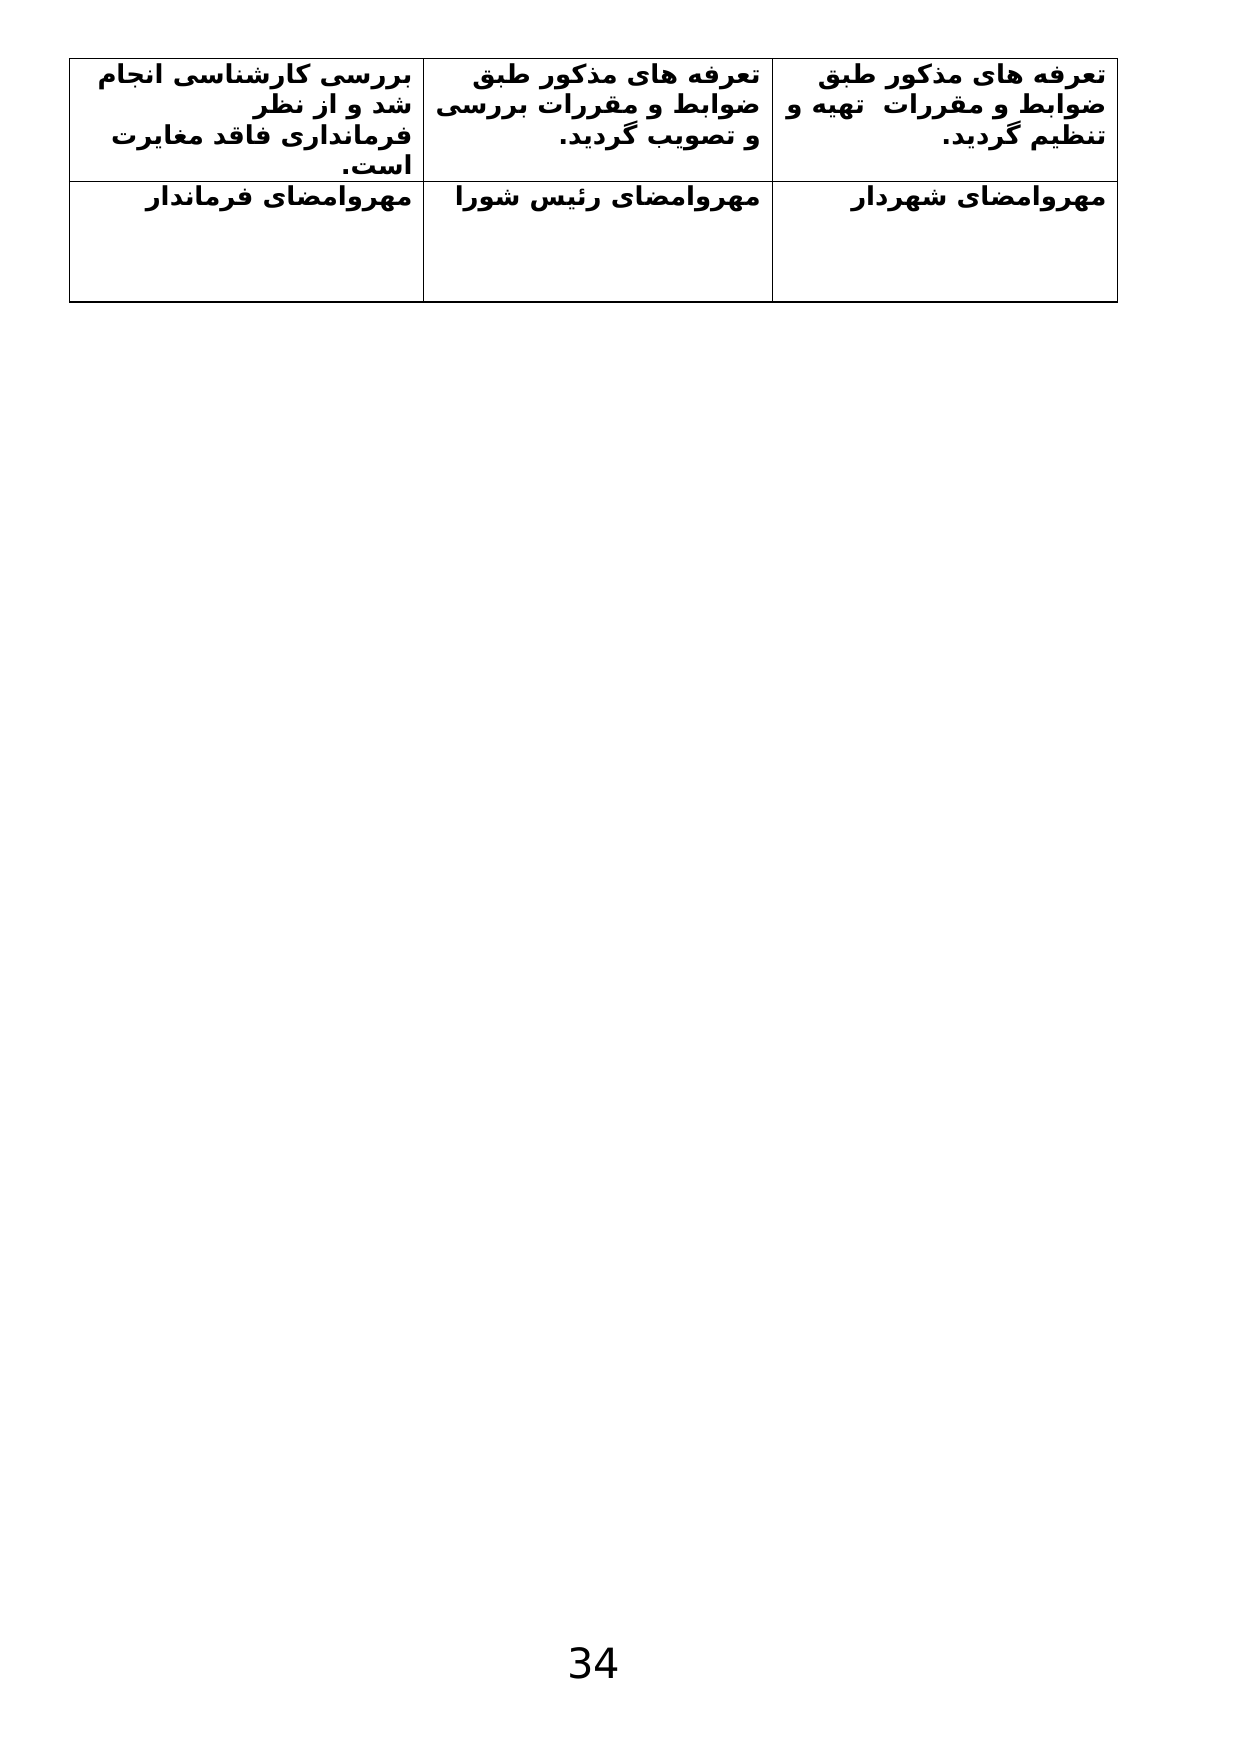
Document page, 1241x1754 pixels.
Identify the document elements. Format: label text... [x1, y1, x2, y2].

table_cell مهروامضای رئیس شورا [424, 182, 772, 301]
table_header تعرفه های مذکور طبق ضوابط و مقررات تهیه و تنظیم گردید. [773, 59, 1117, 181]
table_header تعرفه های مذکور طبق ضوابط و مقررات بررسی و تصویب گردید. [424, 59, 772, 181]
table_header بررسی کارشناسی انجام شد و از نظر فرمانداری فاقد مغایرت است. [70, 59, 423, 181]
table_cell مهروامضای فرماندار [70, 182, 423, 301]
table_cell مهروامضای شهردار [773, 182, 1117, 301]
